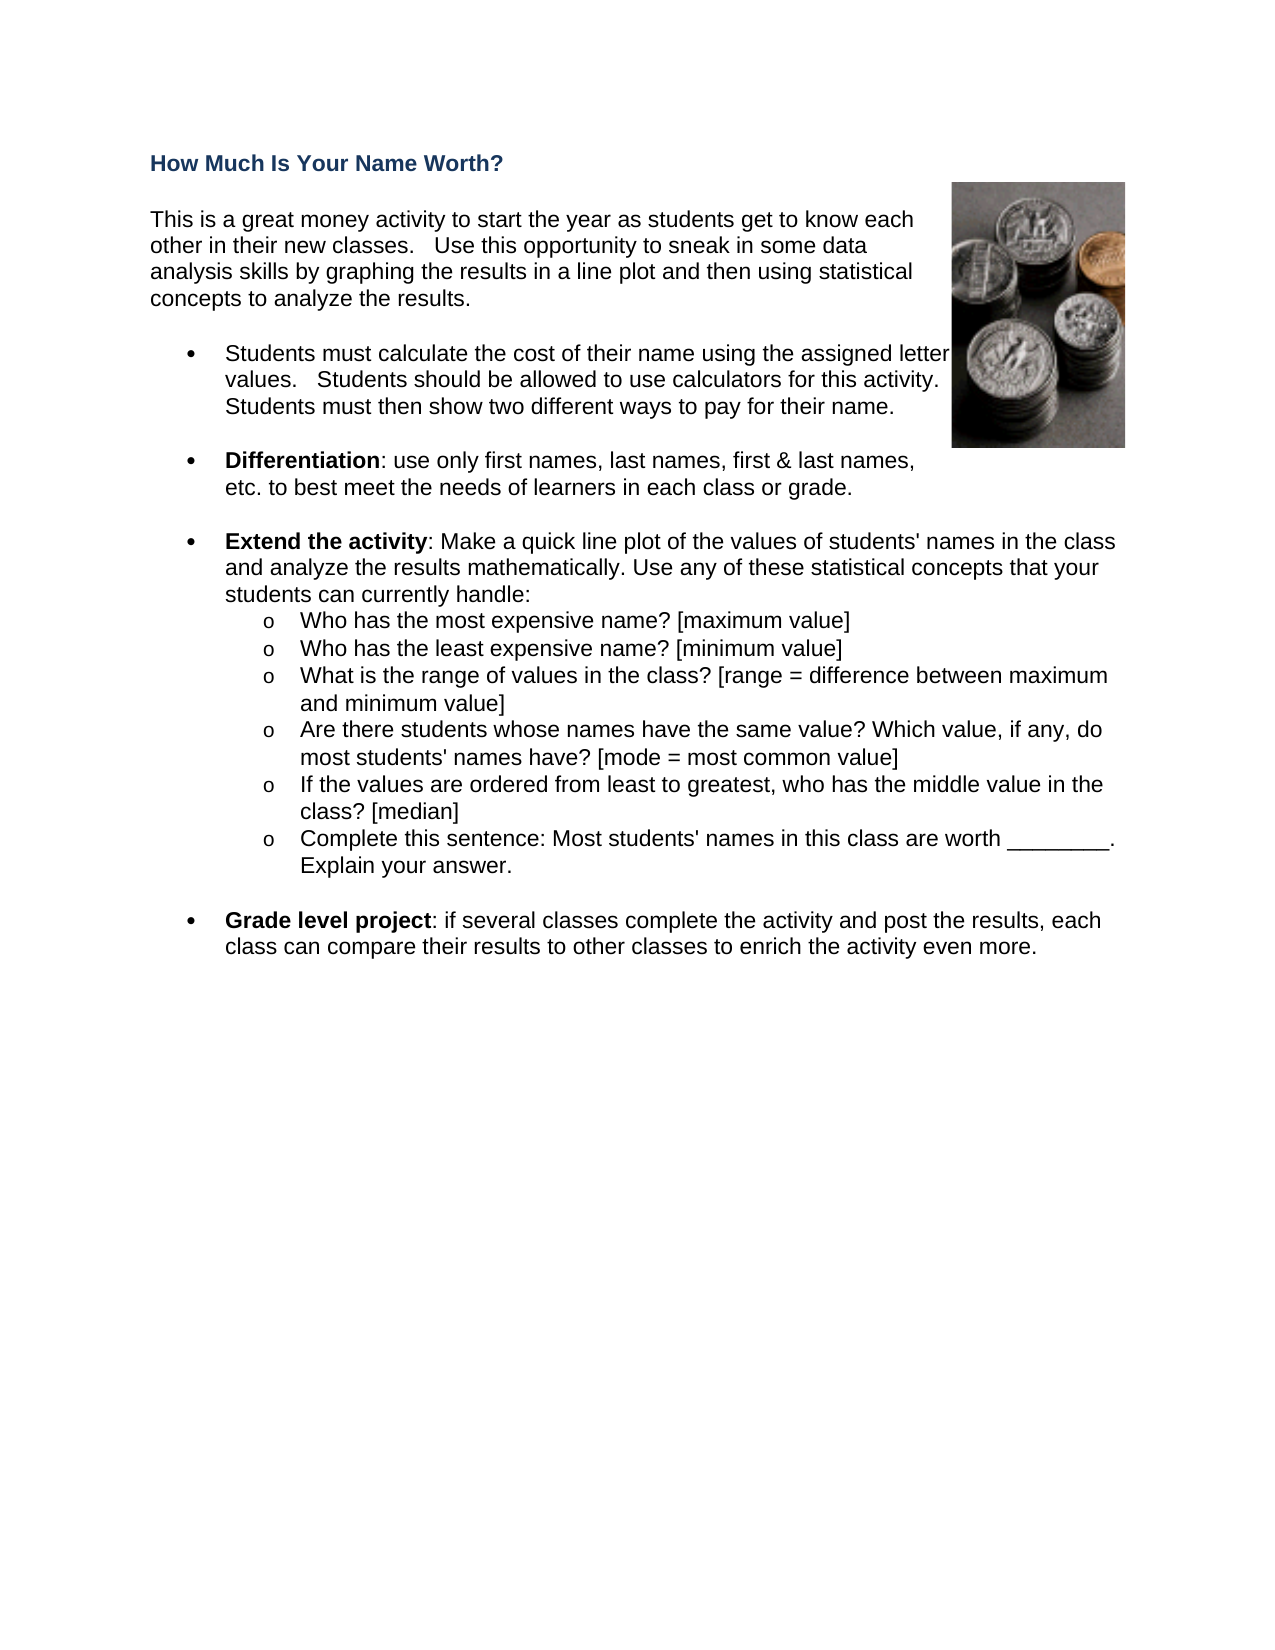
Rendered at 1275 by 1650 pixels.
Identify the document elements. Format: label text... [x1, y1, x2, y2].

list Grade level project: if several classes complete the activity and post the results, each class can compare their results to other classes to enrich the activity even more. [187, 907, 1125, 959]
list Complete this sentence: Most students' names in this class are worth ________. Explain your answer. [262, 824, 1125, 907]
list Extend the activity: Make a quick line plot of the values of students' names in the class and analyze the results mathematically. Use any of these statistical concepts that your students can currently handle: [187, 528, 1125, 607]
text How Much Is Your Name Worth? [150, 150, 1125, 176]
picture [951, 182, 1125, 448]
list Are there students whose names have the same value? Which value, if any, do most students' names have? [mode = most common value] [262, 716, 1125, 771]
list Who has the most expensive name? [maximum value] [262, 607, 1125, 635]
list If the values are ordered from least to greatest, who has the middle value in the class? [median] [262, 771, 1125, 824]
text This is a great money activity to start the year as students get to know each other in their new classes. Use this opportunity to sneak in some data analysis skills by graphing the results in a line plot and then using statistical concepts to analyze the results. [150, 206, 951, 311]
list Differentiation: use only first names, last names, first & last names, etc. to best meet the needs of learners in each class or grade. [187, 447, 1125, 528]
list What is the range of values in the class? [range = difference between maximum and minimum value] [262, 662, 1125, 716]
list Who has the least expensive name? [minimum value] [262, 635, 1125, 662]
list Students must calculate the cost of their name using the assigned letter values. Students should be allowed to use calculators for this activity. Students must then show two different ways to pay for their name. [187, 340, 951, 447]
